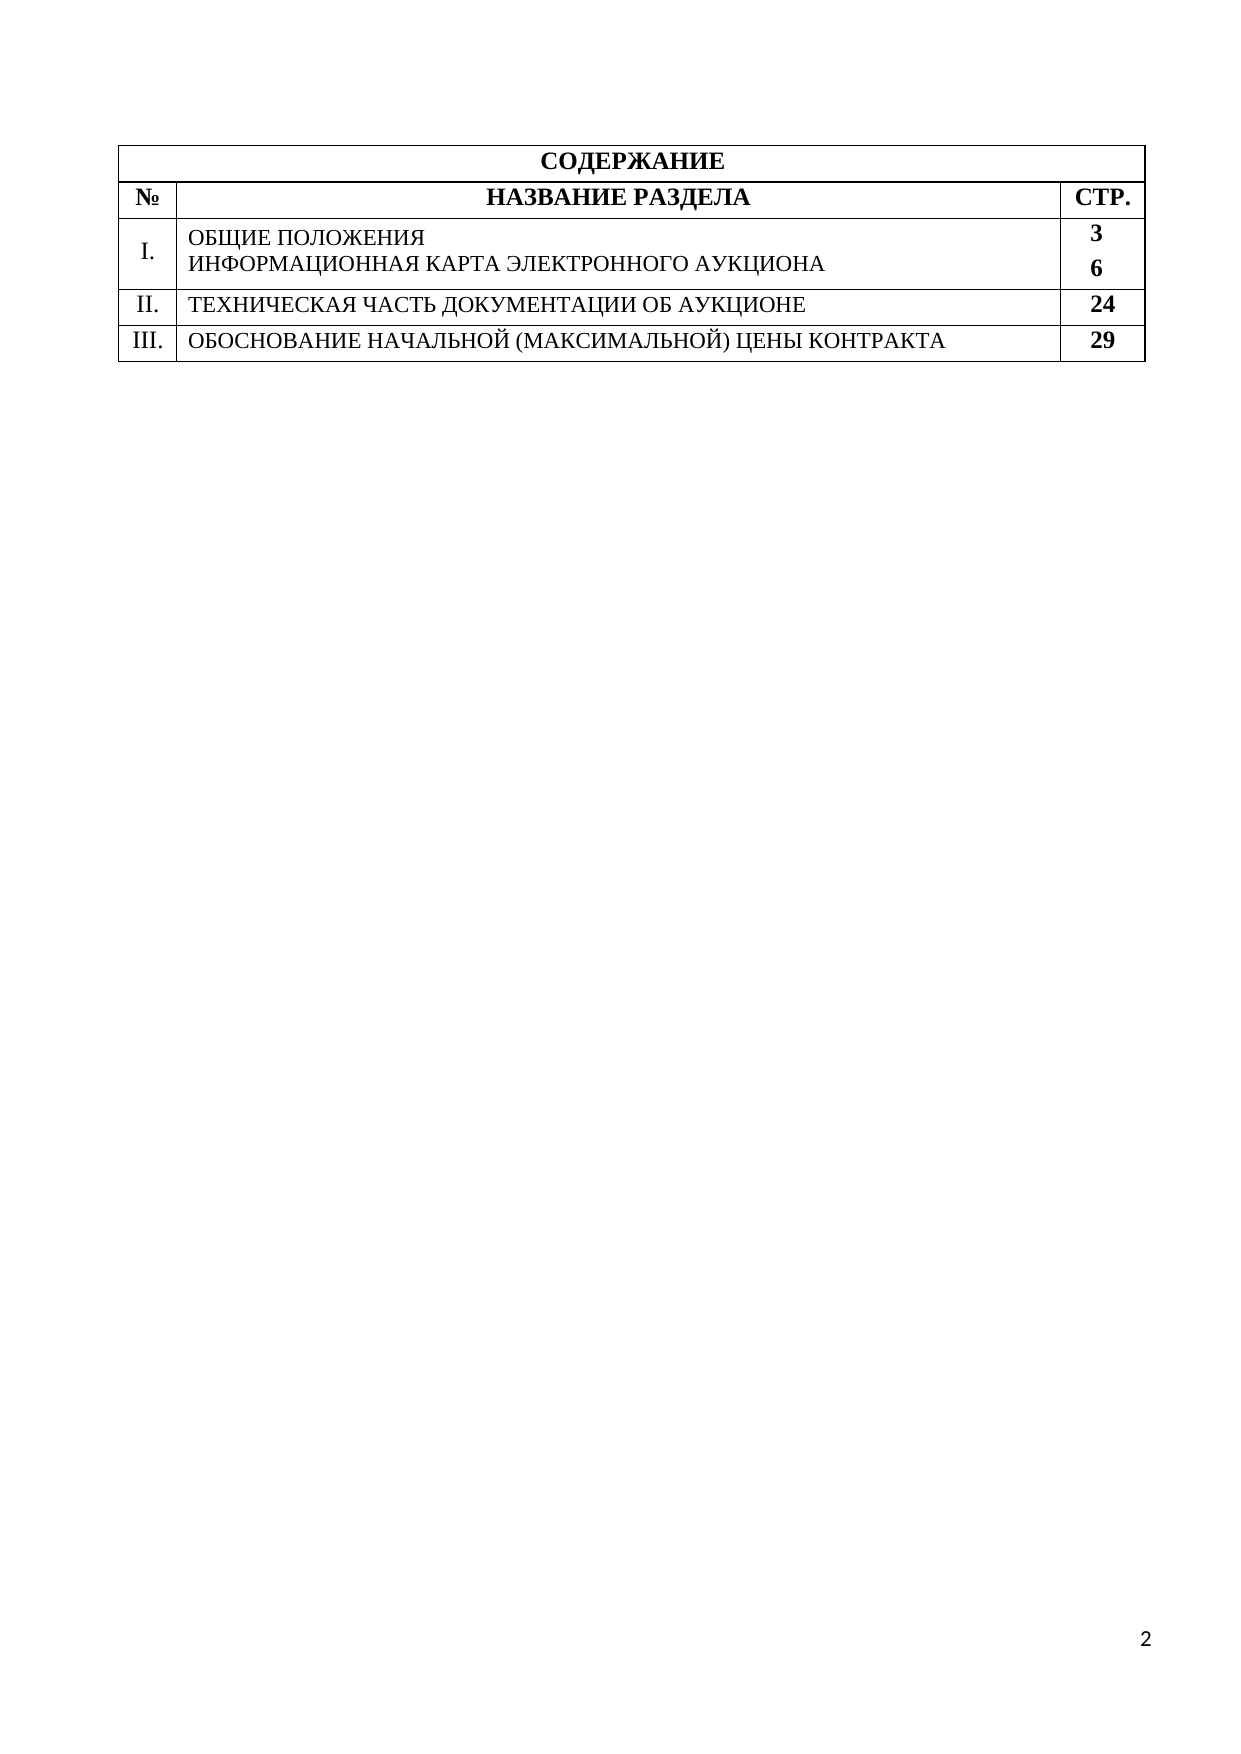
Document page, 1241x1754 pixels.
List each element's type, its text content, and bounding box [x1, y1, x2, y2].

table_cell № [119, 183, 176, 217]
table_cell 24 [1061, 290, 1144, 324]
table_cell 29 [1061, 326, 1144, 361]
table_cell ОБОСНОВАНИЕ НАЧАЛЬНОЙ (МАКСИМАЛЬНОЙ) ЦЕНЫ КОНТРАКТА [177, 326, 1060, 361]
table_cell ТЕХНИЧЕСКАЯ ЧАСТЬ ДОКУМЕНТАЦИИ ОБ АУКЦИОНЕ [177, 290, 1060, 324]
table_cell 3 6 [1061, 219, 1144, 288]
table_cell II. [119, 290, 176, 324]
table_cell III. [119, 326, 176, 361]
table_cell НАЗВАНИЕ РАЗДЕЛА [177, 183, 1060, 217]
table_cell СТР. [1061, 183, 1144, 217]
table_cell ОБЩИЕ ПОЛОЖЕНИЯ ИНФОРМАЦИОННАЯ КАРТА ЭЛЕКТРОННОГО АУКЦИОНА [177, 219, 1060, 288]
table_header СОДЕРЖАНИЕ [119, 146, 1144, 181]
table_cell I. [119, 219, 176, 288]
